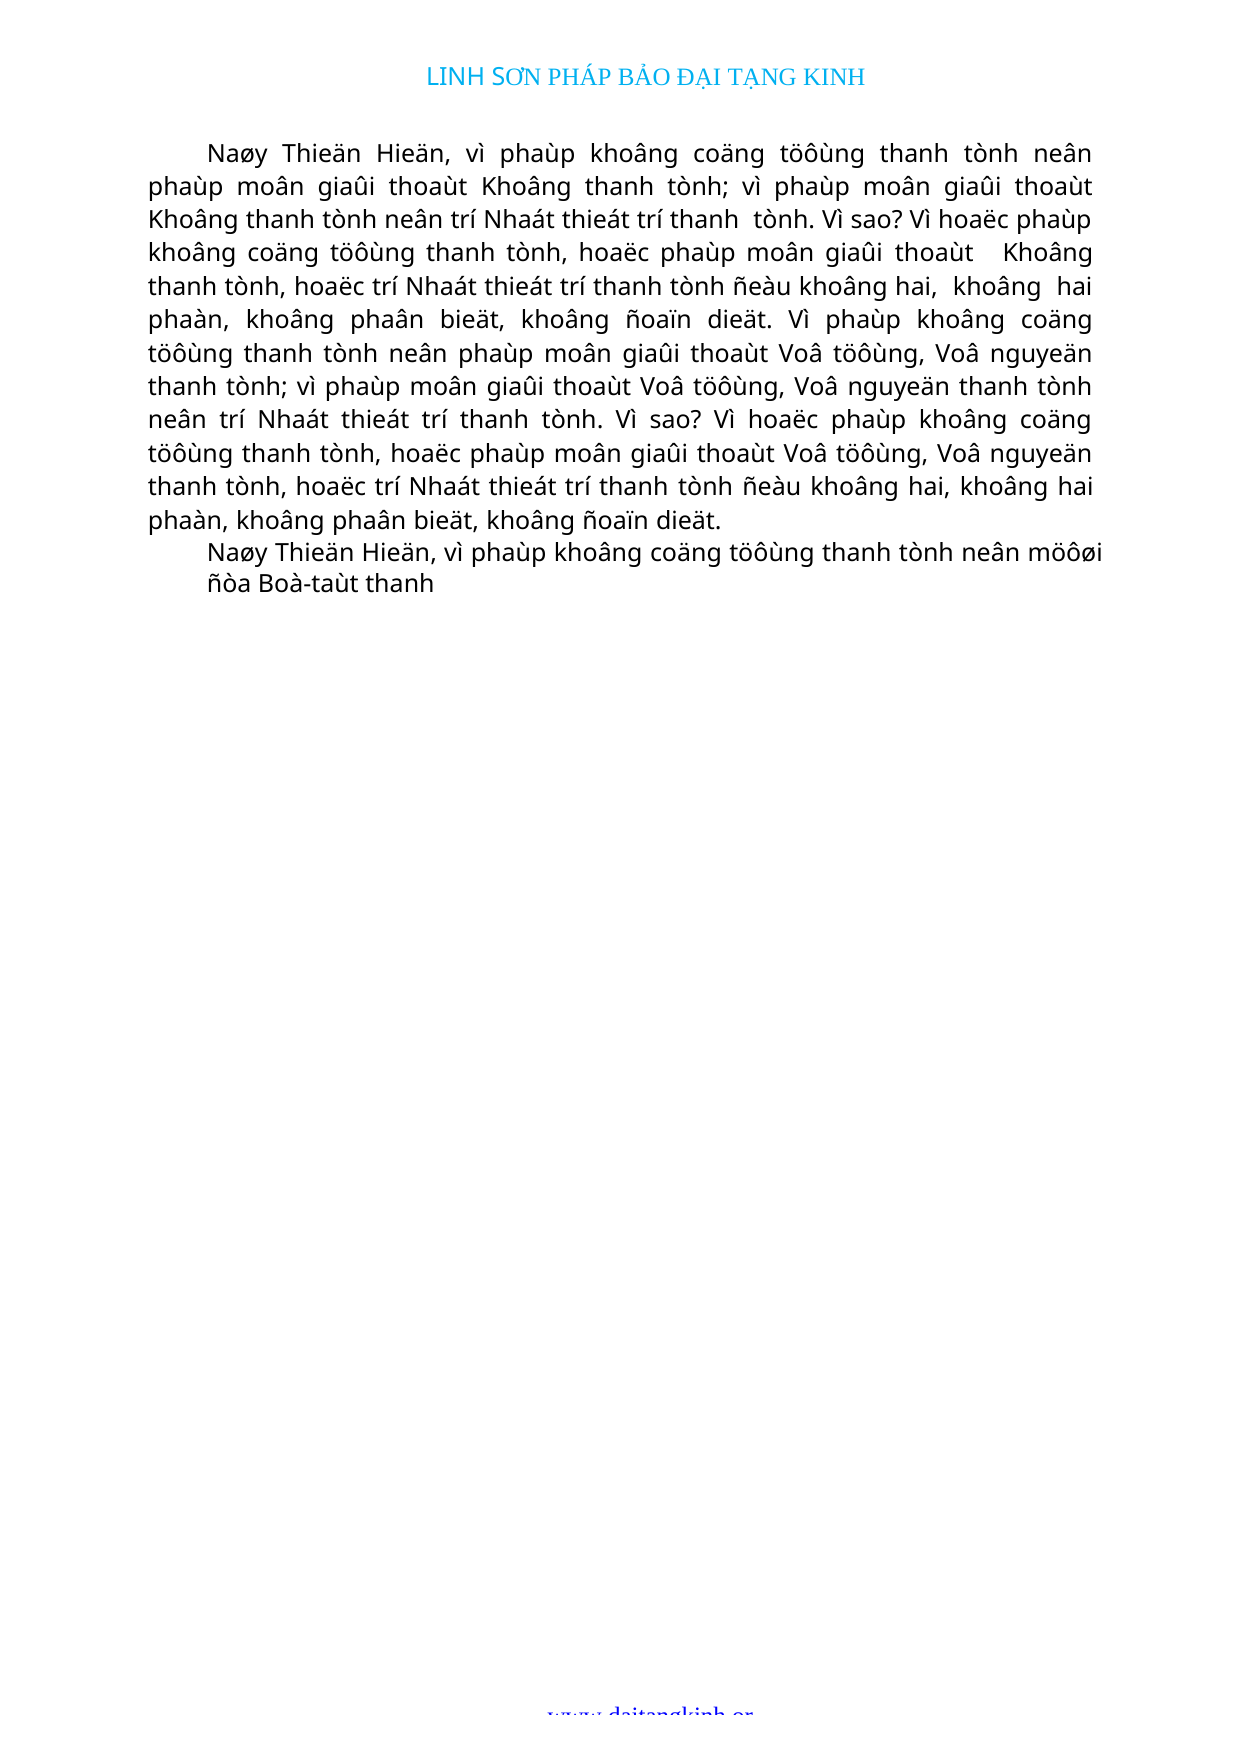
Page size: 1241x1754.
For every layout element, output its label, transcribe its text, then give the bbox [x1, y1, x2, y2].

text Naøy Thieän Hieän, vì phaùp khoâng coäng töôùng thanh tònh neân möôøi ñòa Boà-taùt thanh [207, 537, 1105, 598]
text Naøy Thieän Hieän, vì phaùp khoâng coäng töôùng thanh tònh neân phaùp moân giaûi thoaùt Khoâng thanh tònh; vì phaùp moân giaûi thoaùt Khoâng thanh tònh neân trí Nhaát thieát trí thanh tònh. Vì sao? Vì hoaëc phaùp khoâng coäng töôùng thanh tònh, hoaëc phaùp moân giaûi thoaùt Khoâng thanh tònh, hoaëc trí Nhaát thieát trí thanh tònh ñeàu khoâng hai, khoâng hai phaàn, khoâng phaân bieät, khoâng ñoaïn dieät. Vì phaùp khoâng coäng töôùng thanh tònh neân phaùp moân giaûi thoaùt Voâ töôùng, Voâ nguyeän thanh tònh; vì phaùp moân giaûi thoaùt Voâ töôùng, Voâ nguyeän thanh tònh neân trí Nhaát thieát trí thanh tònh. Vì sao? Vì hoaëc phaùp khoâng coäng töôùng thanh tònh, hoaëc phaùp moân giaûi thoaùt Voâ töôùng, Voâ nguyeän thanh tònh, hoaëc trí Nhaát thieát trí thanh tònh ñeàu khoâng hai, khoâng hai phaàn, khoâng phaân bieät, khoâng ñoaïn dieät. [148, 135, 1093, 537]
